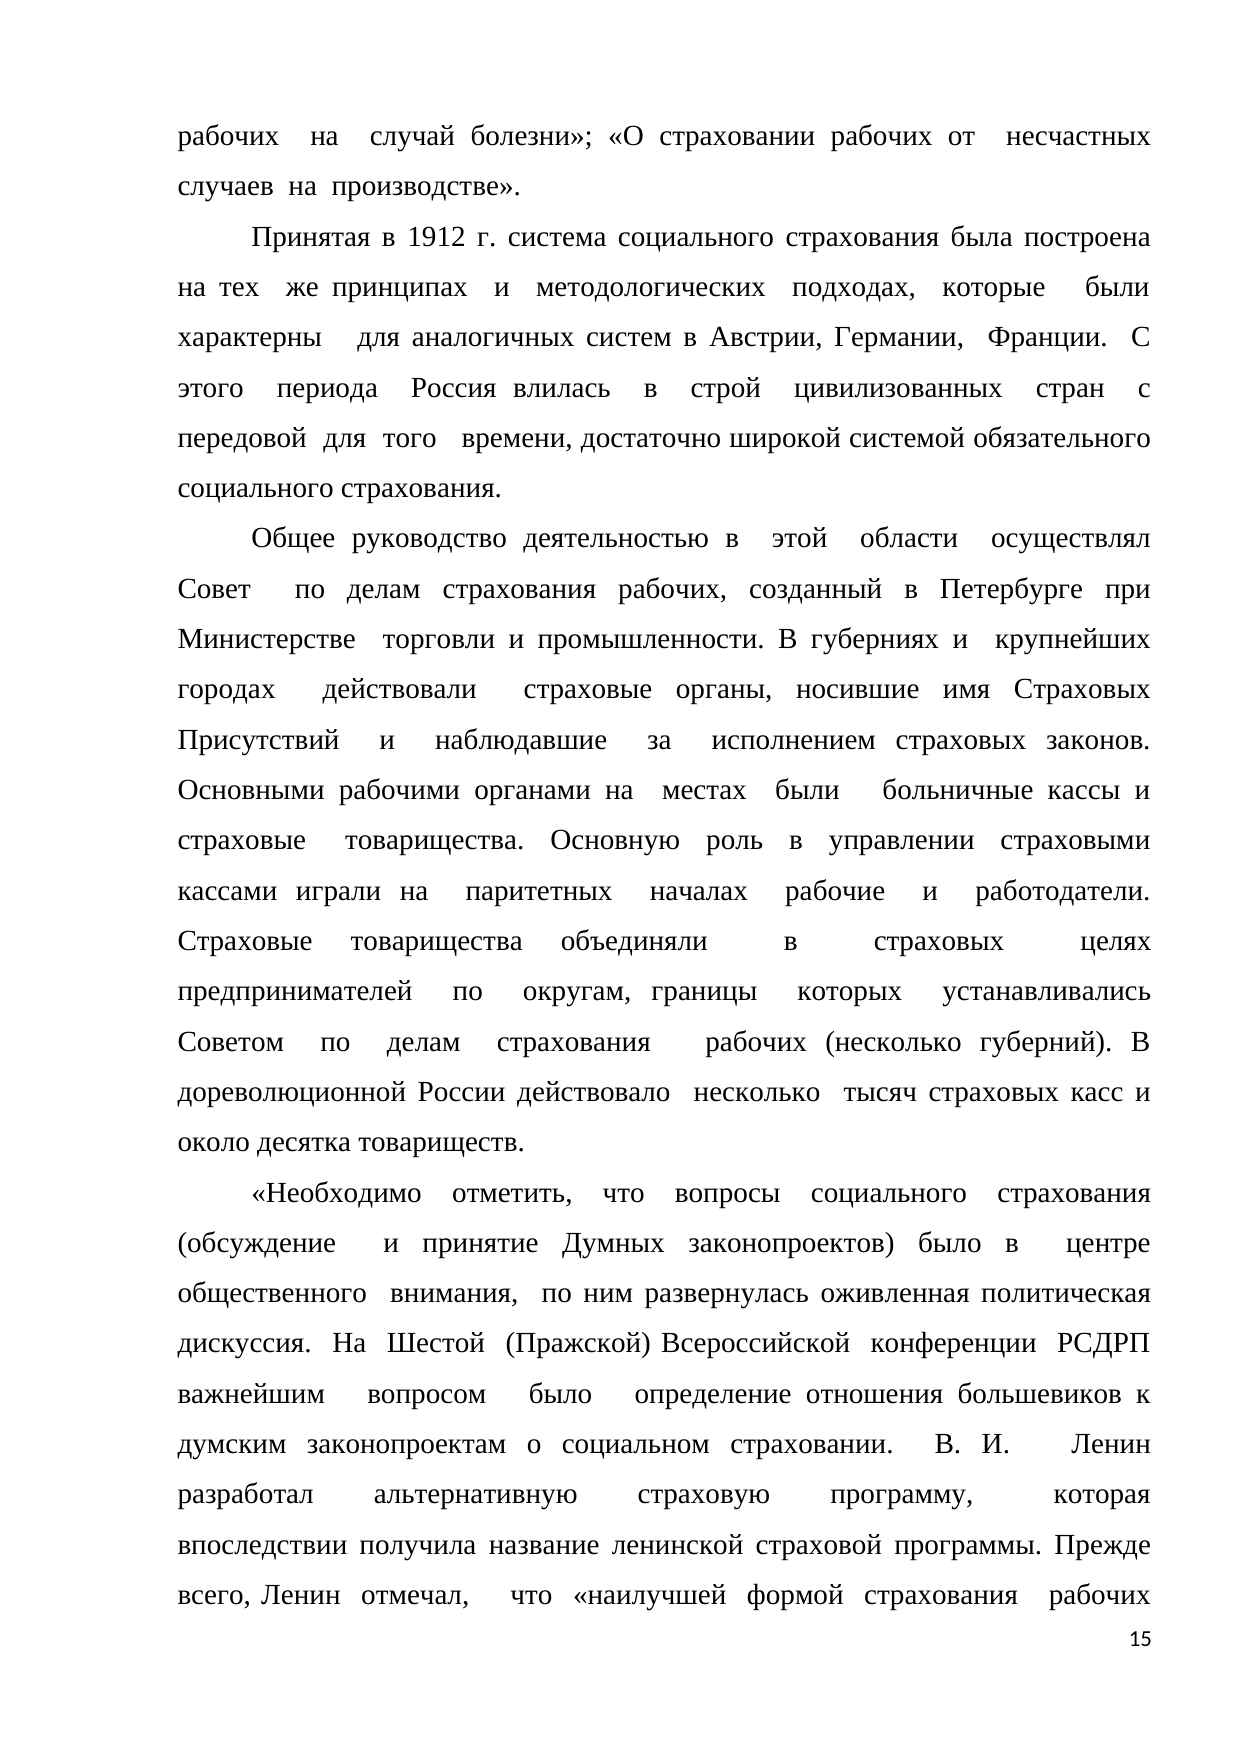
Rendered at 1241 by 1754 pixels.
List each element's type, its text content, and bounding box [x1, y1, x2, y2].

text Принятая в 1912 г. система социального страхования была построена на тех же принципах и методологических подходах, которые были характерны для аналогичных систем в Австрии, Германии, Франции. С этого периода Россия влилась в строй цивилизованных стран с передовой для того времени, достаточно широкой системой обязательного социального страхования. [177, 219, 1152, 504]
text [177, 118, 1152, 202]
text Общее руководство деятельностью в этой области осуществлял Совет по делам страхования рабочих, созданный в Петербурге при Министерстве торговли и промышленности. В губерниях и крупнейших городах действовали страховые органы, носившие имя Страховых Присутствий и наблюдавшие за исполнением страховых законов. Основными рабочими органами на местах были больничные кассы и страховые товарищества. Основную роль в управлении страховыми кассами играли на паритетных началах рабочие и работодатели. Страховые товарищества объединяли в страховых целях предпринимателей по округам, границы которых устанавливались Советом по делам страхования рабочих (несколько губерний). В дореволюционной России действовало несколько тысяч страховых касс и около десятка товариществ. [177, 521, 1152, 1158]
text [177, 1175, 1152, 1611]
